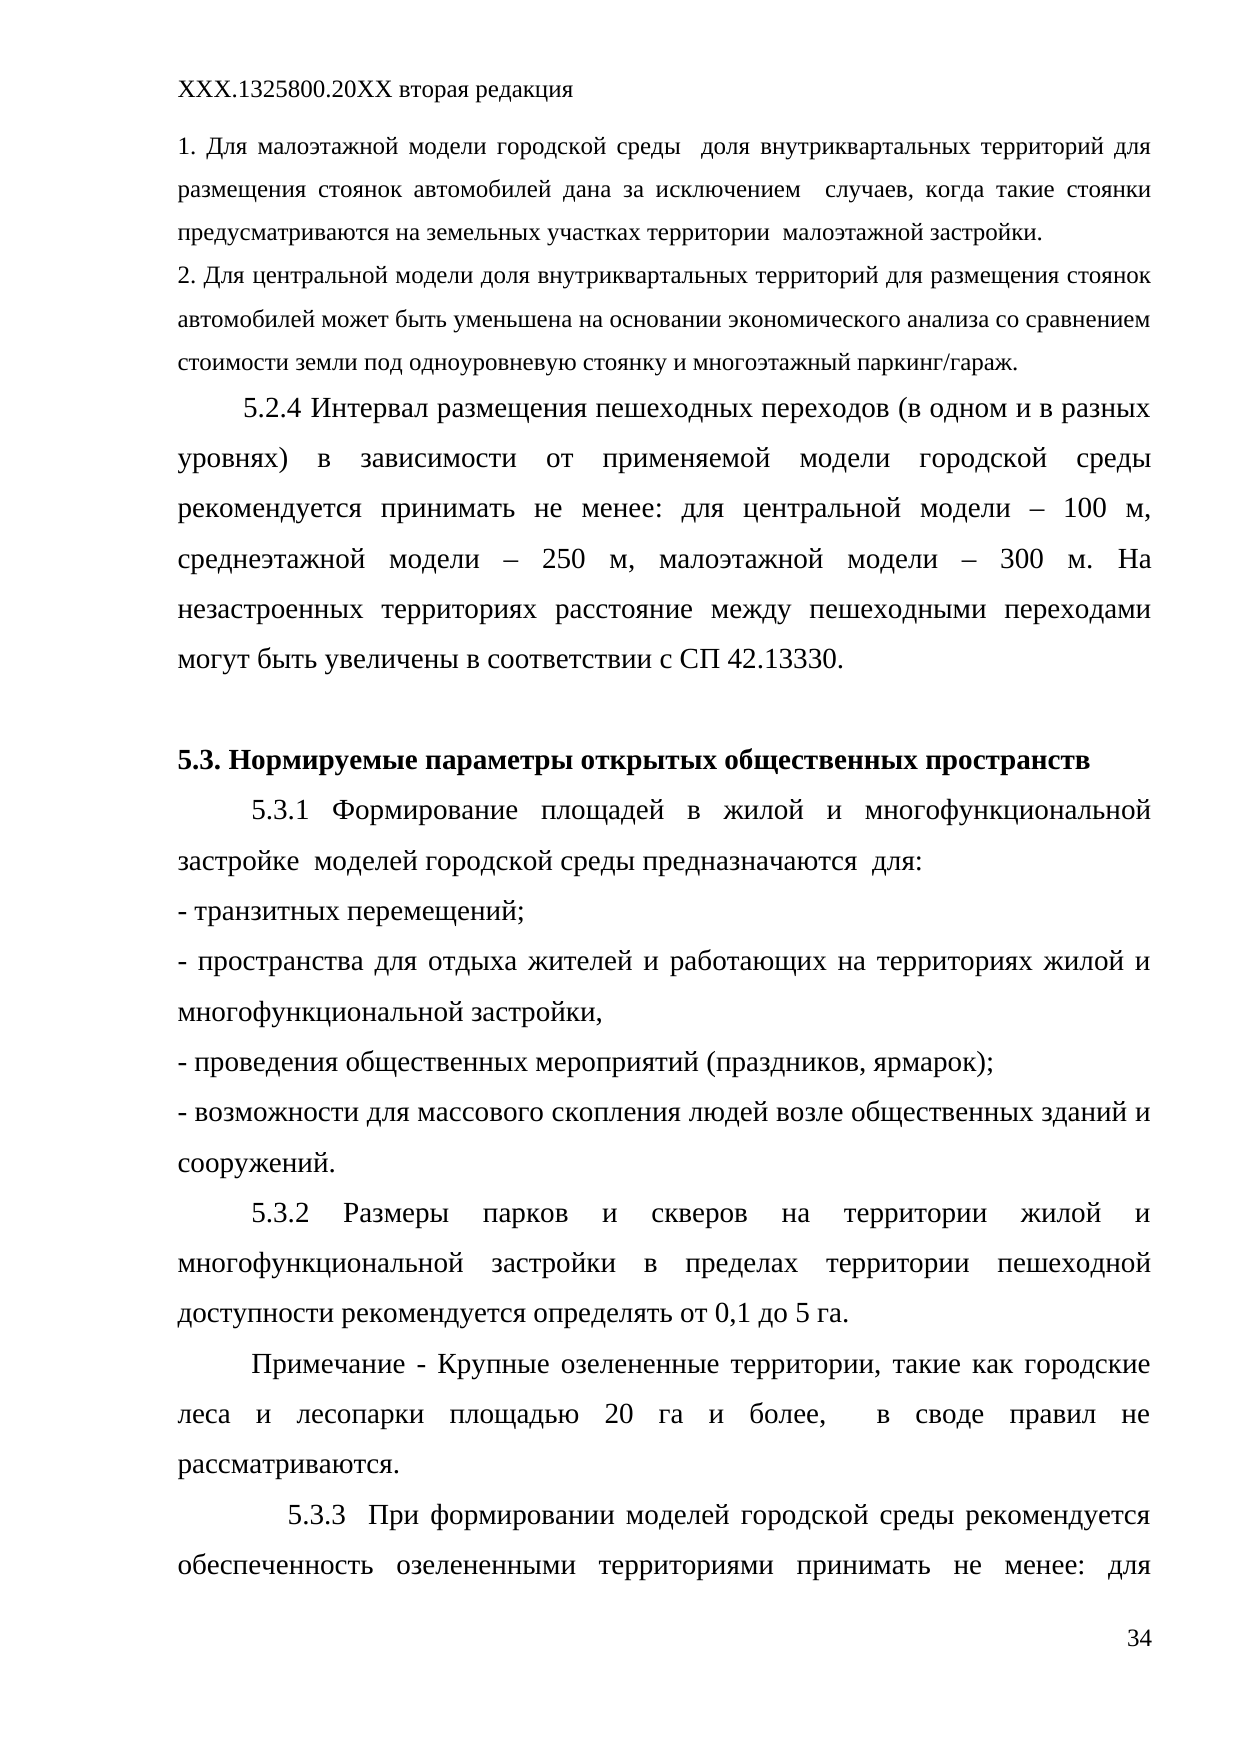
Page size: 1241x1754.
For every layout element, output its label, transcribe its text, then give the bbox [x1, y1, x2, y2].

text 5.2.4 Интервал размещения пешеходных переходов (в одном и в разных уровнях) в зависимости от применяемой модели городской среды рекомендуется принимать не менее: для центральной модели – 100 м, среднеэтажной модели – 250 м, малоэтажной модели – 300 м. На незастроенных территориях расстояние между пешеходными переходами могут быть увеличены в соответствии с СП 42.13330. [177, 390, 1152, 675]
text - возможности для массового скопления людей возле общественных зданий и сооружений. [177, 1094, 1152, 1178]
text 5.3.1 Формирование площадей в жилой и многофункциональной застройке моделей городской среды предназначаются для: [177, 792, 1152, 876]
text 2. Для центральной модели доля внутриквартальных территорий для размещения стоянок автомобилей может быть уменьшена на основании экономического анализа со сравнением стоимости земли под одноуровневую стоянку и многоэтажный паркинг/гараж. [177, 261, 1152, 376]
text Примечание - Крупные озелененные территории, такие как городские леса и лесопарки площадью 20 га и более, в своде правил не рассматриваются. [177, 1346, 1152, 1480]
text - транзитных перемещений; [177, 893, 1152, 927]
text - проведения общественных мероприятий (праздников, ярмарок); [177, 1044, 1152, 1078]
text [177, 1497, 1152, 1581]
text 5.3. Нормируемые параметры открытых общественных пространств [177, 742, 1152, 776]
text - пространства для отдыха жителей и работающих на территориях жилой и многофункциональной застройки, [177, 943, 1152, 1027]
text 5.3.2 Размеры парков и скверов на территории жилой и многофункциональной застройки в пределах территории пешеходной доступности рекомендуется определять от 0,1 до 5 га. [177, 1195, 1152, 1329]
text 1. Для малоэтажной модели городской среды доля внутриквартальных территорий для размещения стоянок автомобилей дана за исключением случаев, когда такие стоянки предусматриваются на земельных участках территории малоэтажной застройки. [177, 131, 1152, 246]
